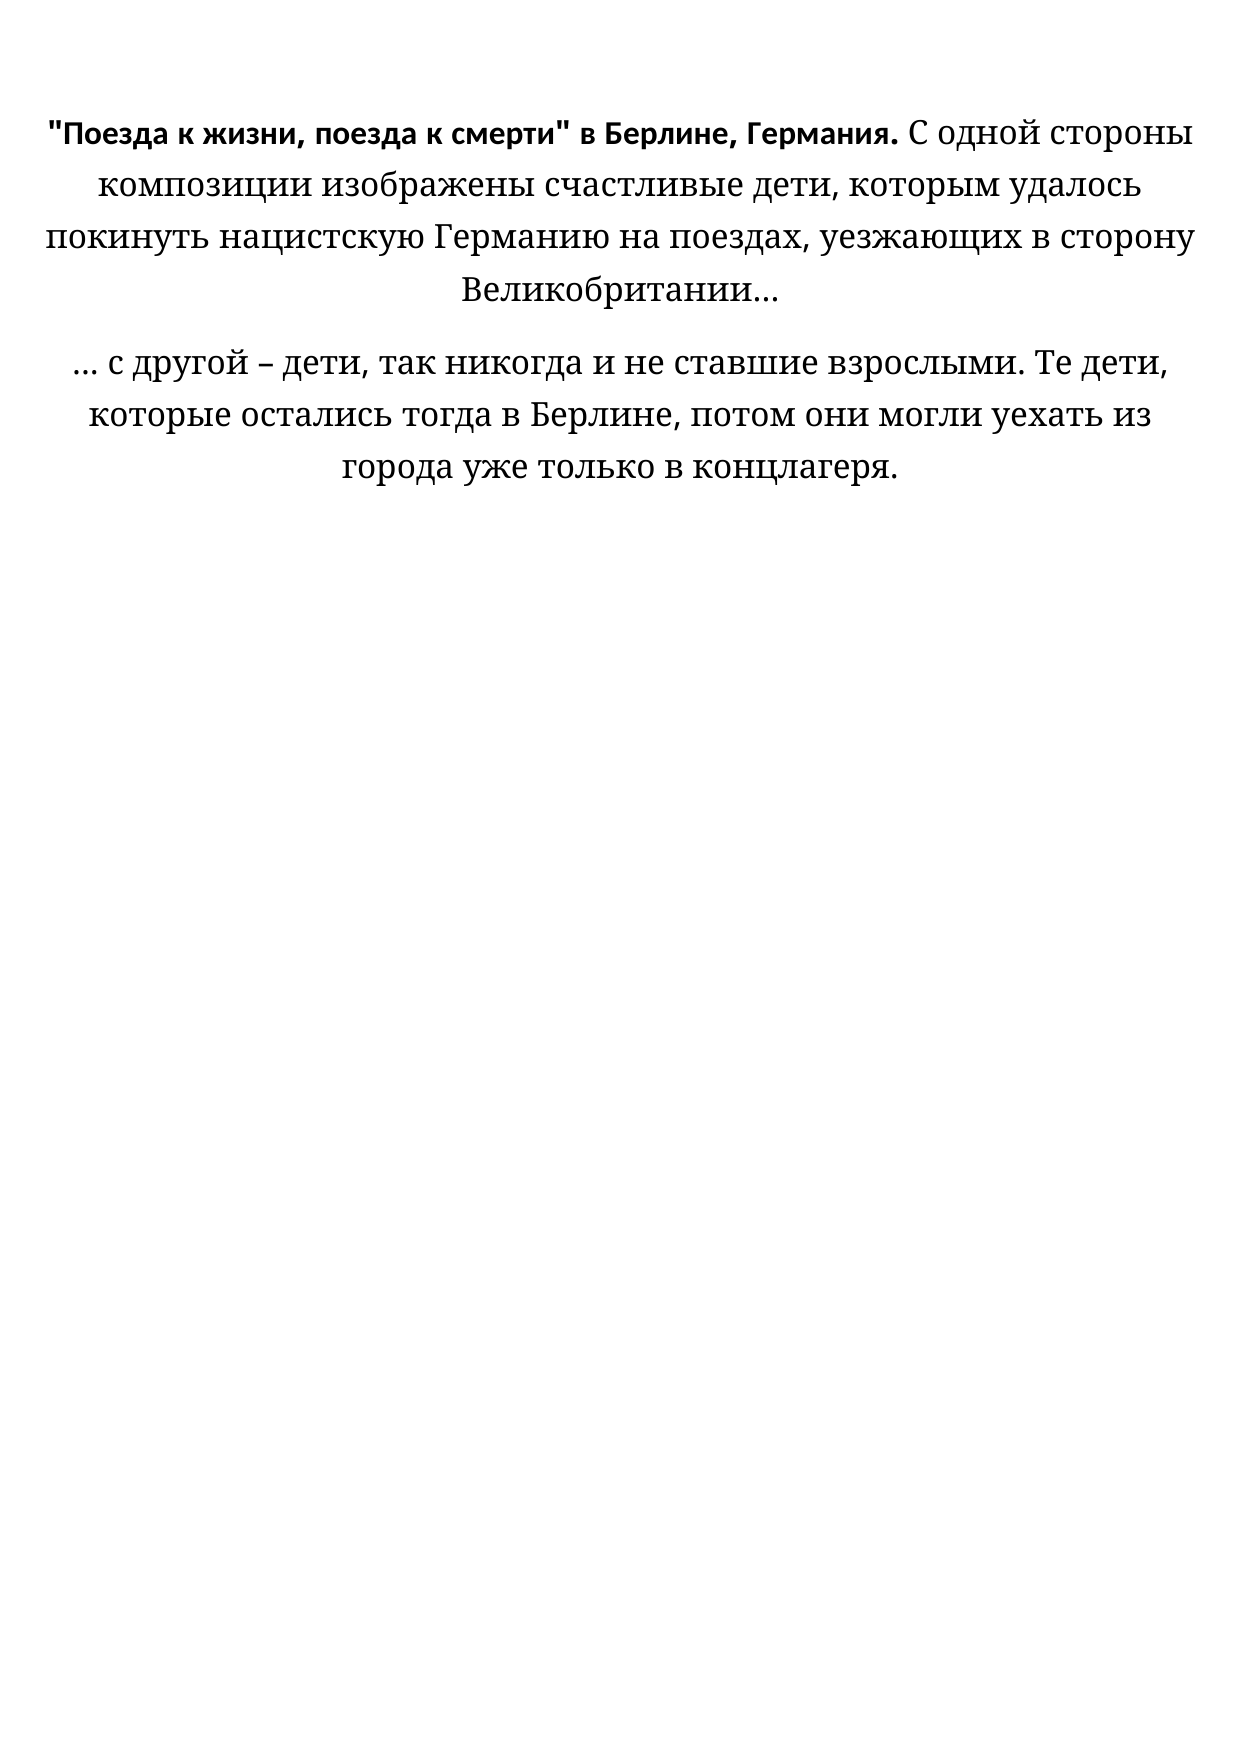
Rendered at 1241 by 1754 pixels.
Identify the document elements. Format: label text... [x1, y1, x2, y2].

text ... с другой – дети, так никогда и не ставшие взрослыми. Те дети, которые остались тогда в Берлине, потом они могли уехать из города уже только в концлагеря. [41, 338, 1199, 488]
text "Поезда к жизни, поезда к смерти" в Берлине, Германия. С одной стороны композиции изображены счастливые дети, которым удалось покинуть нацистскую Германию на поездах, уезжающих в сторону Великобритании... [41, 109, 1199, 311]
